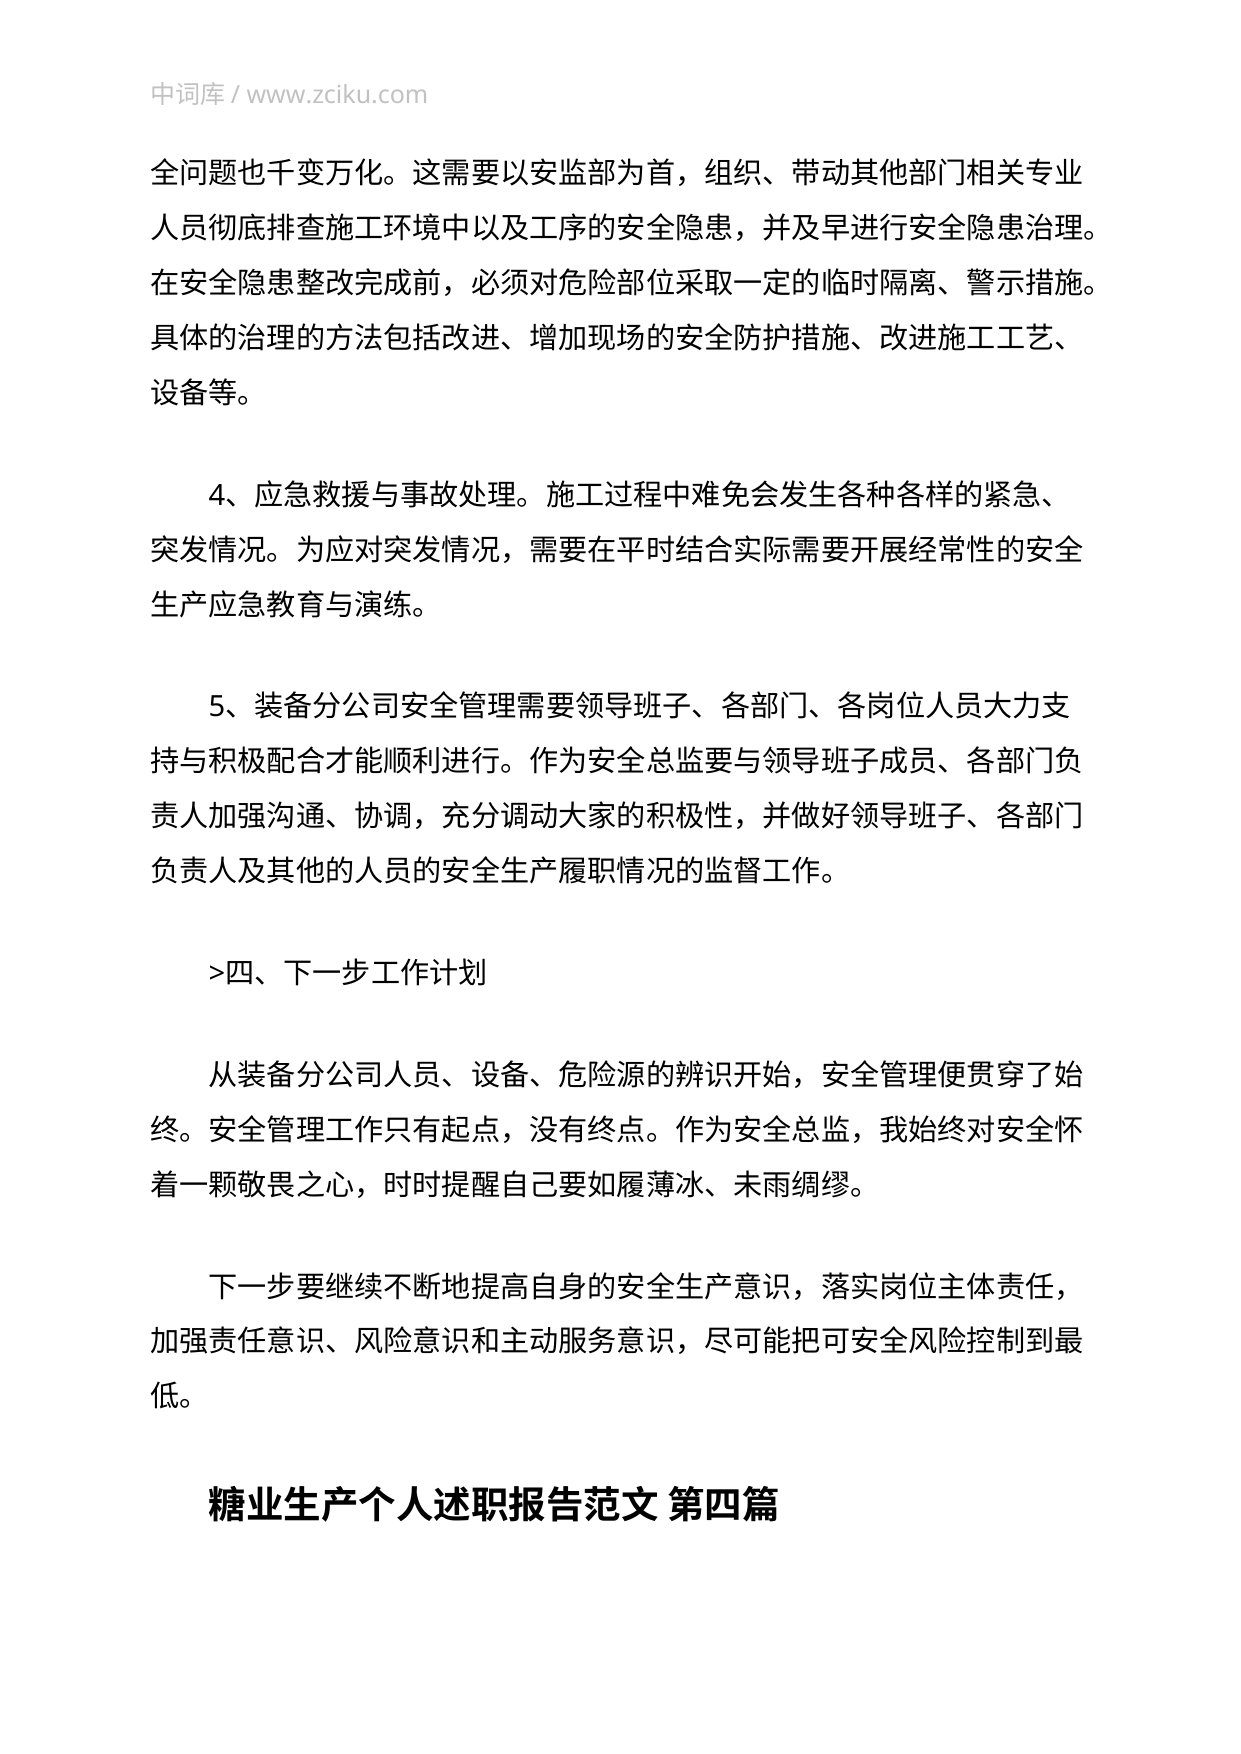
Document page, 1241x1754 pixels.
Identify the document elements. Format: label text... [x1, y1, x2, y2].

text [150, 150, 1090, 412]
text 下一步要继续不断地提高自身的安全生产意识，落实岗位主体责任，加强责任意识、风险意识和主动服务意识，尽可能把可安全风险控制到最低。 [150, 1263, 1090, 1415]
text 糖业生产个人述职报告范文 第四篇 [150, 1475, 1090, 1529]
text 从装备分公司人员、设备、危险源的辨识开始，安全管理便贯穿了始终。安全管理工作只有起点，没有终点。作为安全总监，我始终对安全怀着一颗敬畏之心，时时提醒自己要如履薄冰、未雨绸缪。 [150, 1052, 1090, 1204]
text 5、装备分公司安全管理需要领导班子、各部门、各岗位人员大力支持与积极配合才能顺利进行。作为安全总监要与领导班子成员、各部门负责人加强沟通、协调，充分调动大家的积极性，并做好领导班子、各部门负责人及其他的人员的安全生产履职情况的监督工作。 [150, 683, 1090, 890]
text 4、应急救援与事故处理。施工过程中难免会发生各种各样的紧急、突发情况。为应对突发情况，需要在平时结合实际需要开展经常性的安全生产应急教育与演练。 [150, 471, 1090, 623]
text >四、下一步工作计划 [150, 949, 1090, 992]
